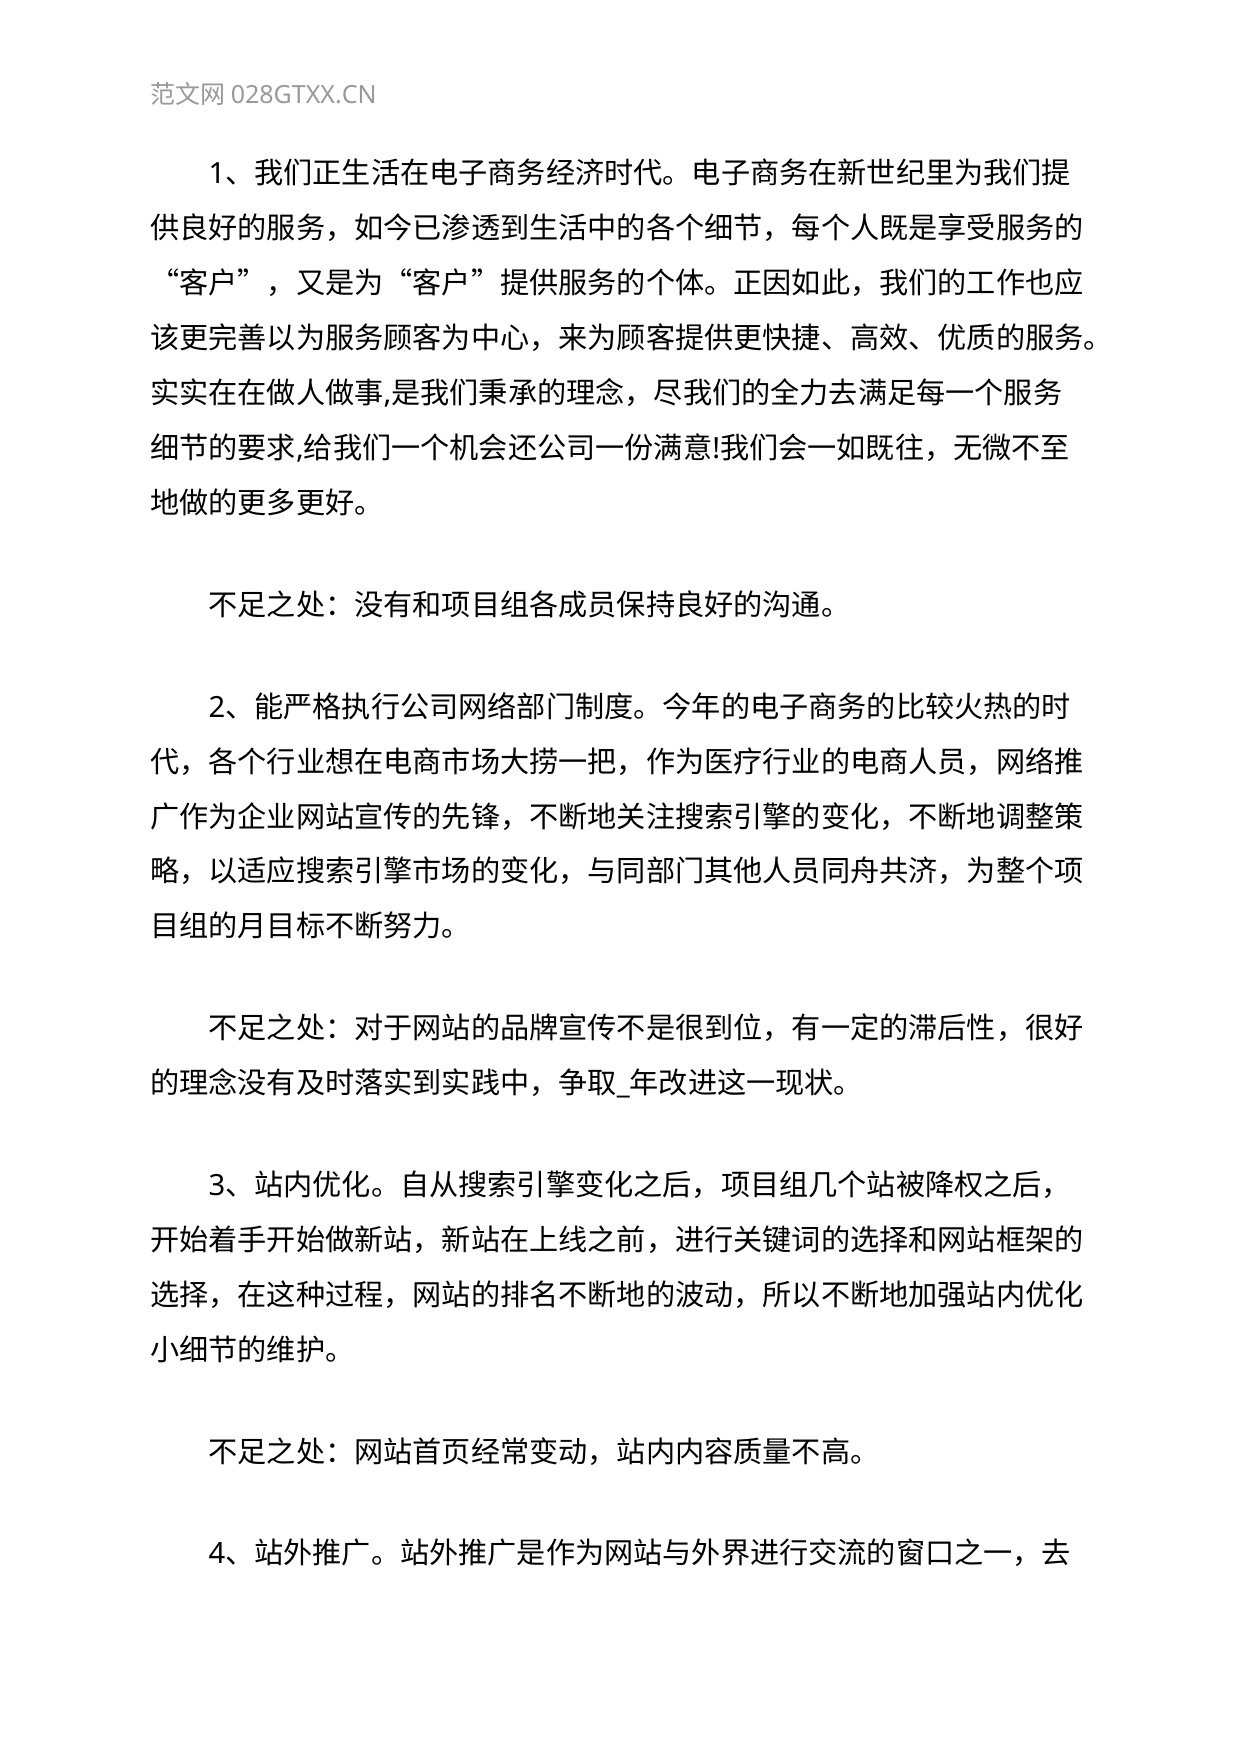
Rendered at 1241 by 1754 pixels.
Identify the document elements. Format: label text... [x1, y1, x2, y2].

text 1、我们正生活在电子商务经济时代。电子商务在新世纪里为我们提供良好的服务，如今已渗透到生活中的各个细节，每个人既是享受服务的“客户”，又是为“客户”提供服务的个体。正因如此，我们的工作也应该更完善以为服务顾客为中心，来为顾客提供更快捷、高效、优质的服务。实实在在做人做事,是我们秉承的理念，尽我们的全力去满足每一个服务细节的要求,给我们一个机会还公司一份满意!我们会一如既往，无微不至地做的更多更好。 [150, 150, 1090, 522]
text 不足之处：没有和项目组各成员保持良好的沟通。 [150, 581, 1090, 624]
text 3、站内优化。自从搜索引擎变化之后，项目组几个站被降权之后，开始着手开始做新站，新站在上线之前，进行关键词的选择和网站框架的选择，在这种过程，网站的排名不断地的波动，所以不断地加强站内优化小细节的维护。 [150, 1162, 1090, 1369]
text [150, 1530, 1090, 1572]
text 2、能严格执行公司网络部门制度。今年的电子商务的比较火热的时代，各个行业想在电商市场大捞一把，作为医疗行业的电商人员，网络推广作为企业网站宣传的先锋，不断地关注搜索引擎的变化，不断地调整策略，以适应搜索引擎市场的变化，与同部门其他人员同舟共济，为整个项目组的月目标不断努力。 [150, 683, 1090, 945]
text 不足之处：网站首页经常变动，站内内容质量不高。 [150, 1428, 1090, 1470]
text 不足之处：对于网站的品牌宣传不是很到位，有一定的滞后性，很好的理念没有及时落实到实践中，争取_年改进这一现状。 [150, 1005, 1090, 1102]
